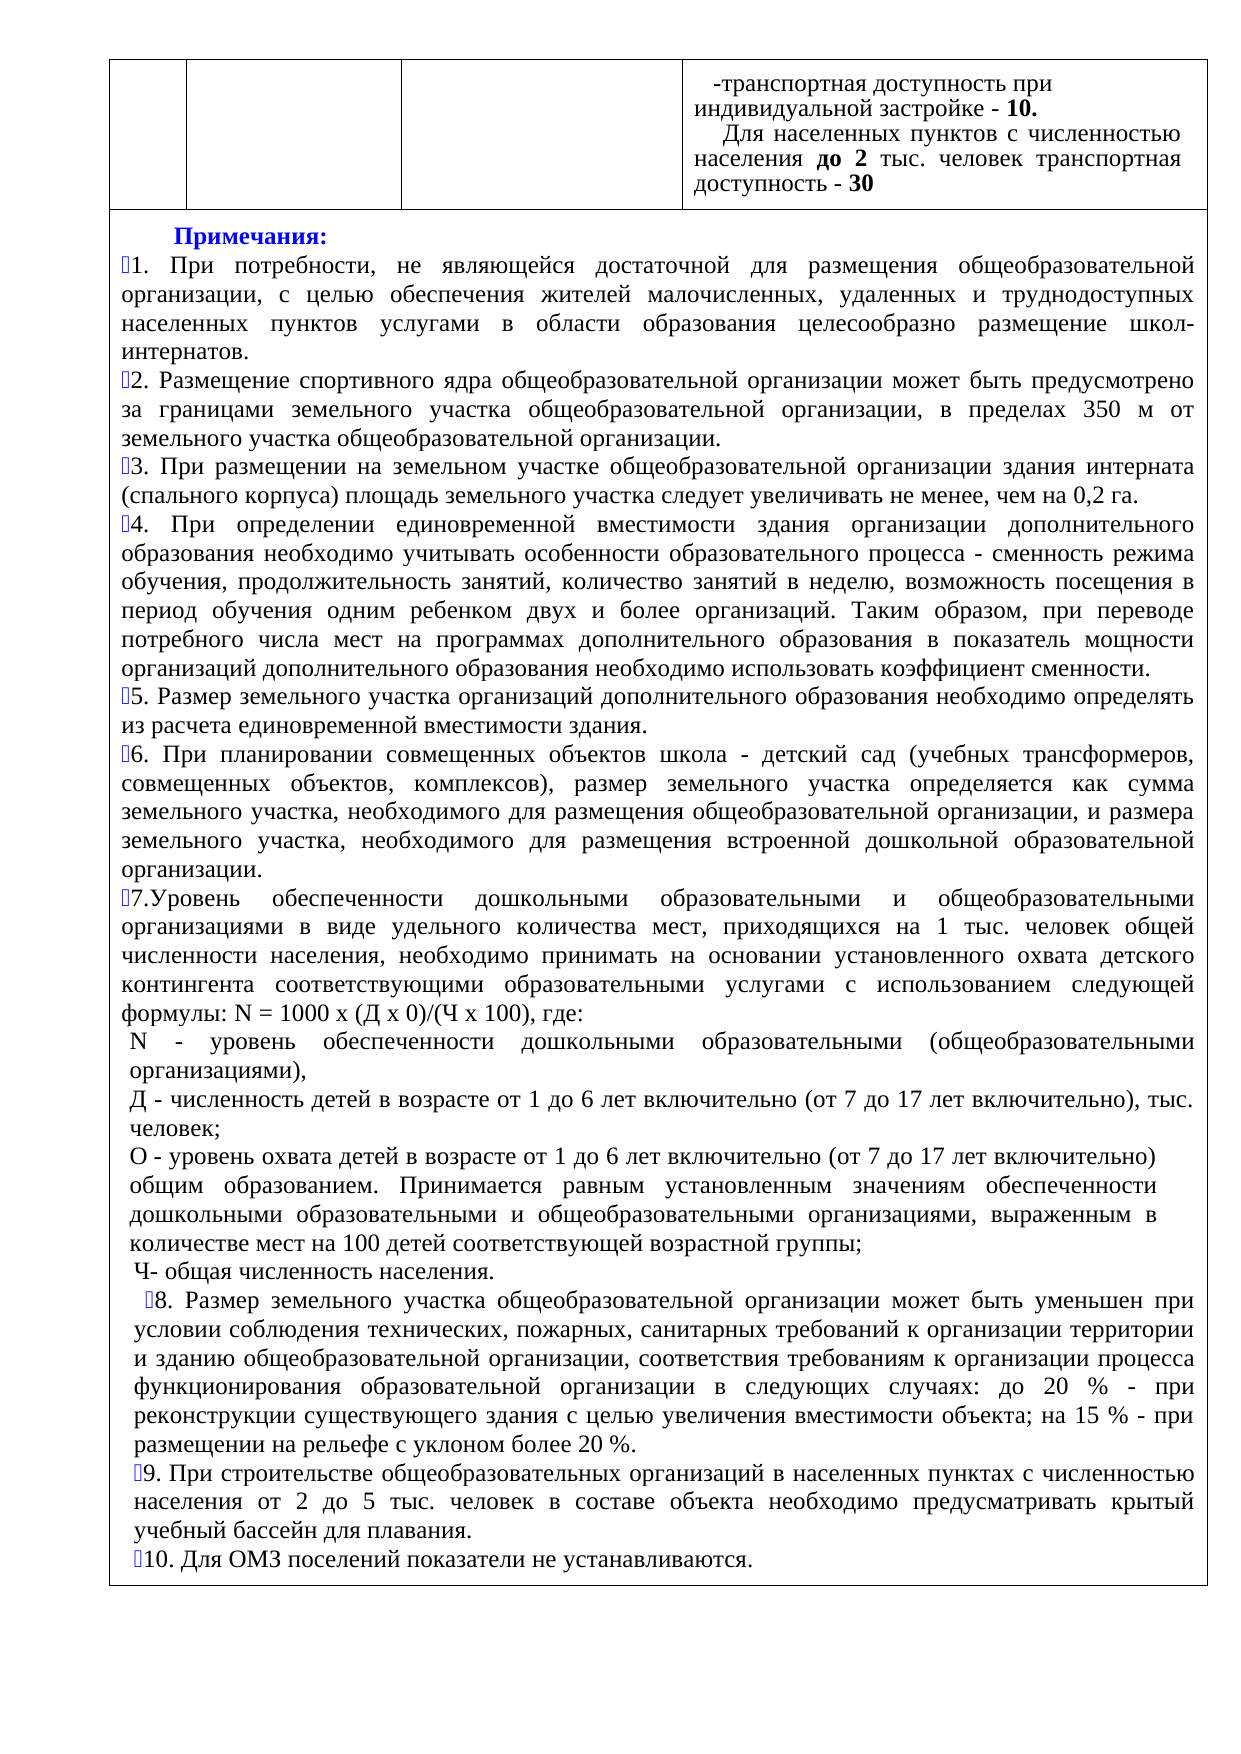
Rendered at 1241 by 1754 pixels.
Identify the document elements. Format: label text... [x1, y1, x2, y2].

table_cell Примечания: 1. При потребности, не являющейся достаточной для размещения общеобразовательной организации, с целью обеспечения жителей малочисленных, удаленных и труднодоступных населенных пунктов услугами в области образования целесообразно размещение школ-интернатов. 2. Размещение спортивного ядра общеобразовательной организации может быть предусмотрено за границами земельного участка общеобразовательной организации, в пределах 350 м от земельного участка общеобразовательной организации. 3. При размещении на земельном участке общеобразовательной организации здания интерната (спального корпуса) площадь земельного участка следует увеличивать не менее, чем на 0,2 га. 4. При определении единовременной вместимости здания организации дополнительного образования необходимо учитывать особенности образовательного процесса - сменность режима обучения, продолжительность занятий, количество занятий в неделю, возможность посещения в период обучения одним ребенком двух и более организаций. Таким образом, при переводе потребного числа мест на программах дополнительного образования в показатель мощности организаций дополнительного образования необходимо использовать коэффициент сменности. 5. Размер земельного участка организаций дополнительного образования необходимо определять из расчета единовременной вместимости здания. 6. При планировании совмещенных объектов школа - детский сад (учебных трансформеров, совмещенных объектов, комплексов), размер земельного участка определяется как сумма земельного участка, необходимого для размещения общеобразовательной организации, и размера земельного участка, необходимого для размещения встроенной дошкольной образовательной организации. 7.Уровень обеспеченности дошкольными образовательными и общеобразовательными организациями в виде удельного количества мест, приходящихся на 1 тыс. человек общей численности населения, необходимо принимать на основании установленного охвата детского контингента соответствующими образовательными услугами с использованием следующей формулы: N = 1000 х (Д х 0)/(Ч х 100), где: N - уровень обеспеченности дошкольными образовательными (общеобразовательными организациями), Д - численность детей в возрасте от 1 до 6 лет включительно (от 7 до 17 лет включительно), тыс. человек; O - уровень охвата детей в возрасте от 1 до 6 лет включительно (от 7 до 17 лет включительно) общим образованием. Принимается равным установленным значениям обеспеченности дошкольными образовательными и общеобразовательными организациями, выраженным в количестве мест на 100 детей соответствующей возрастной группы; Ч- общая численность населения. 8. Размер земельного участка общеобразовательной организации может быть уменьшен при условии соблюдения технических, пожарных, санитарных требований к организации территории и зданию общеобразовательной организации, соответствия требованиям к организации процесса функционирования образовательной организации в следующих случаях: до 20 % - при реконструкции существующего здания с целью увеличения вместимости объекта; на 15 % - при размещении на рельефе с уклоном более 20 %. 9. При строительстве общеобразовательных организаций в населенных пунктах с численностью населения от 2 до 5 тыс. человек в составе объекта необходимо предусматривать крытый учебный бассейн для плавания. 10. Для ОМЗ поселений показатели не устанавливаются. [110, 210, 1207, 1584]
table_cell [110, 60, 186, 209]
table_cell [402, 60, 682, 209]
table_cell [683, 60, 1207, 209]
